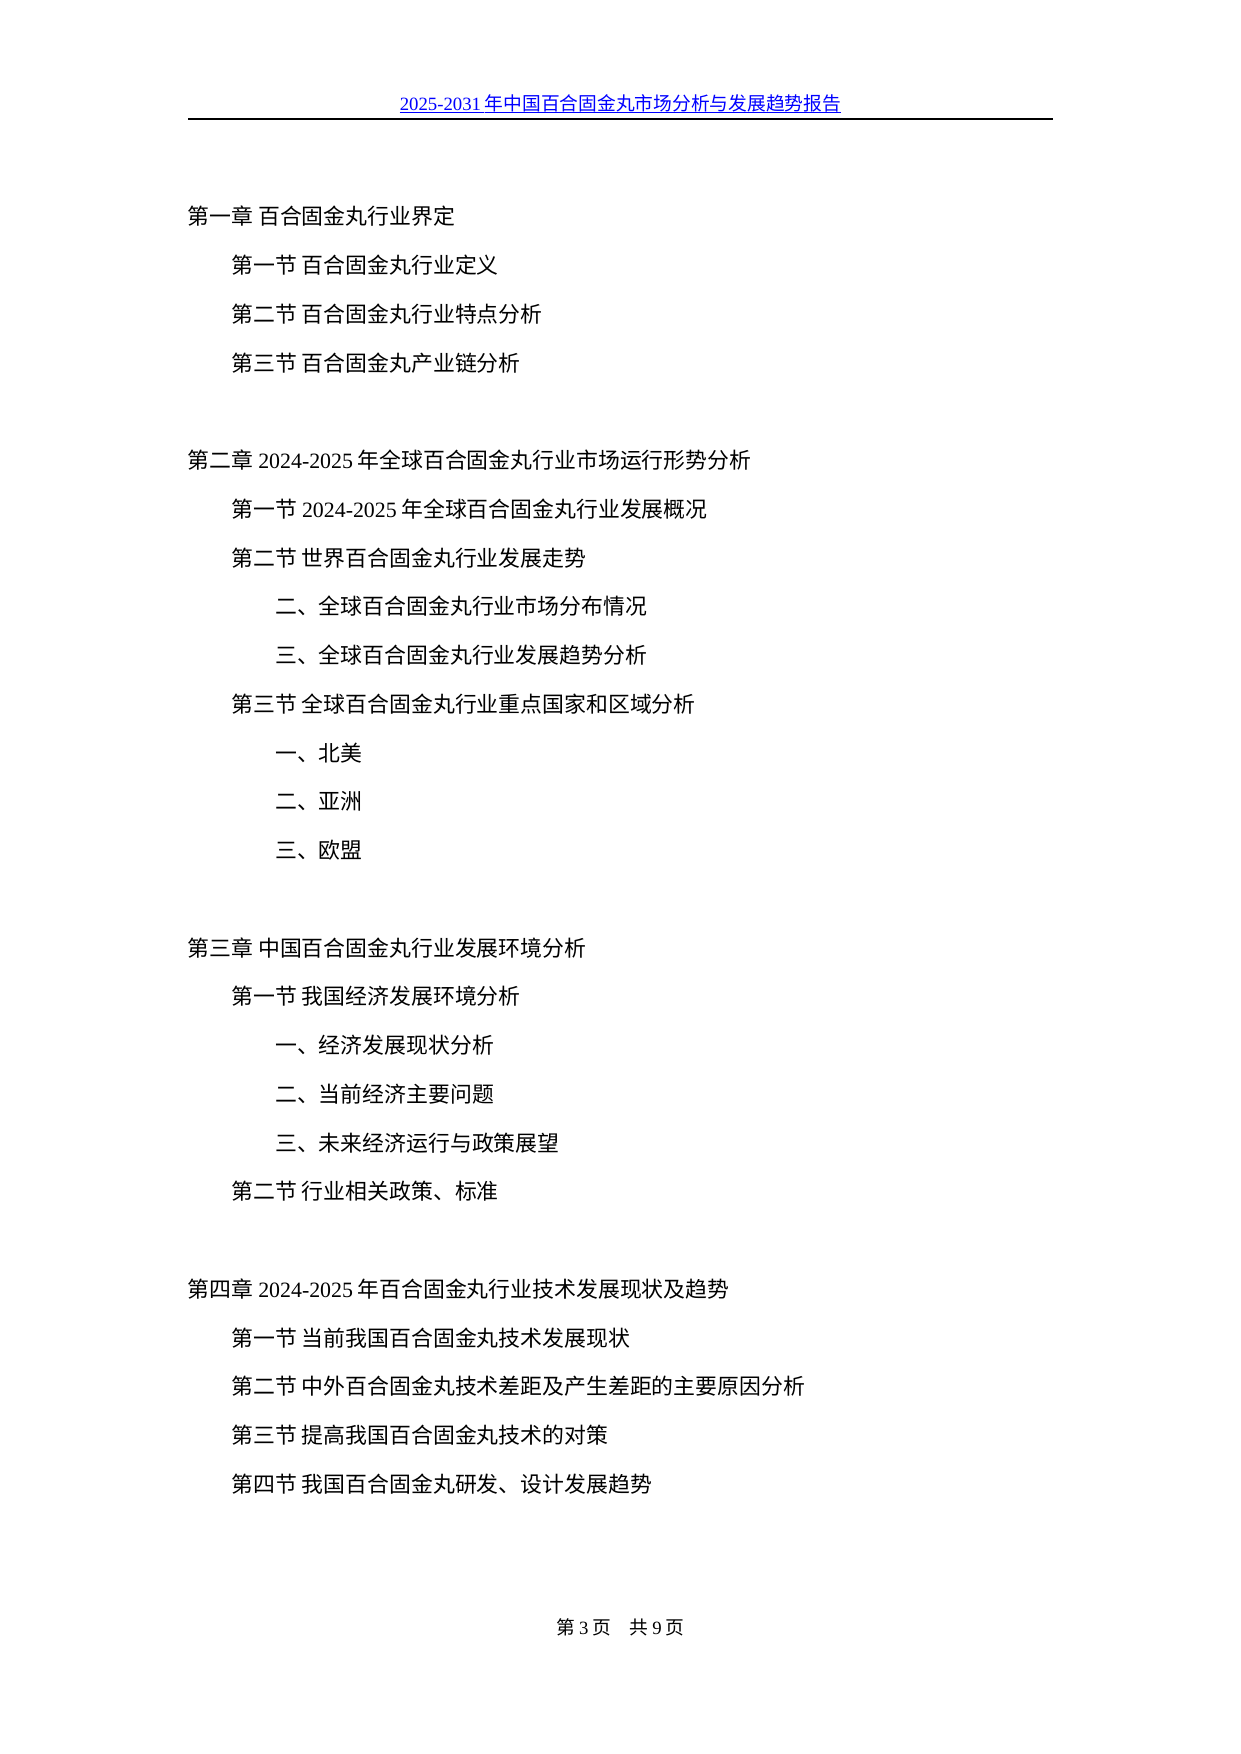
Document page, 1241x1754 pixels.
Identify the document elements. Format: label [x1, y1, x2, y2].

text [187, 150, 1053, 1499]
